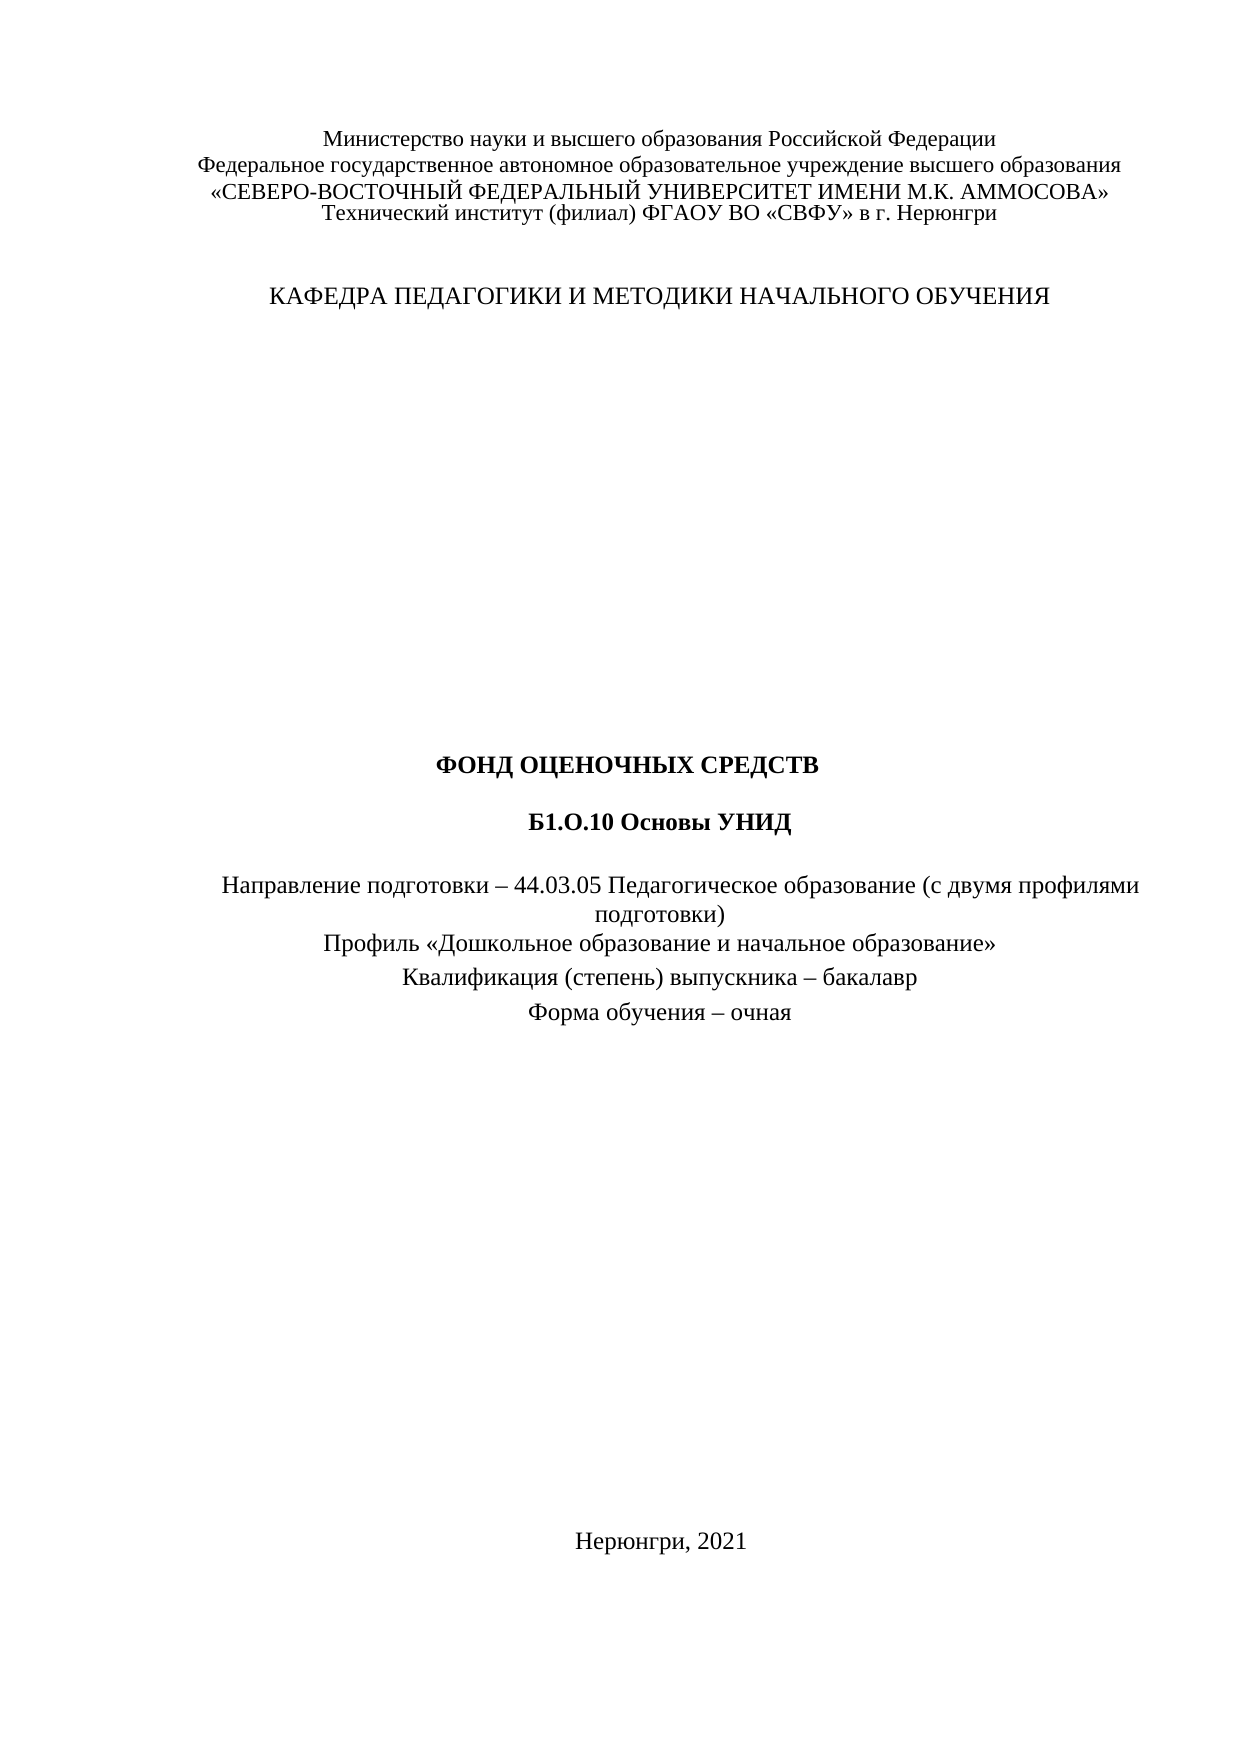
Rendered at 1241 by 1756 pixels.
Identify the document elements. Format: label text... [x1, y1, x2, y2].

text Форма обучения – очная [139, 997, 1180, 1025]
text ФОНД ОЦЕНОЧНЫХ СРЕДСТВ [139, 753, 834, 778]
text «СЕВЕРО-ВОСТОЧНЫЙ ФЕДЕРАЛЬНЫЙ УНИВЕРСИТЕТ ИМЕНИ М.К. АММОСОВА» [139, 178, 1180, 204]
text КАФЕДРА ПЕДАГОГИКИ И МЕТОДИКИ НАЧАЛЬНОГО ОБУЧЕНИЯ [139, 287, 1180, 308]
text Министерство науки и высшего образования Российской Федерации [139, 125, 1180, 151]
text Квалификация (степень) выпускника – бакалавр [139, 962, 1180, 991]
text Технический институт (филиал) ФГАОУ ВО «СВФУ» в г. Нерюнгри [139, 204, 563, 225]
text Б1.О.10 Основы УНИД [139, 807, 1180, 836]
text Направление подготовки – 44.03.05 Педагогическое образование (с двумя профилями подготовки) [139, 870, 1180, 928]
text Федеральное государственное автономное образовательное учреждение высшего образования [139, 151, 1180, 178]
text Технический институт (филиал) ФГАОУ ВО «СВФУ» в г. Нерюнгри [564, 204, 1180, 225]
text Профиль «Дошкольное образование и начальное образование» [139, 928, 1180, 956]
text Нерюнгри, 2021 [575, 1526, 1180, 1555]
